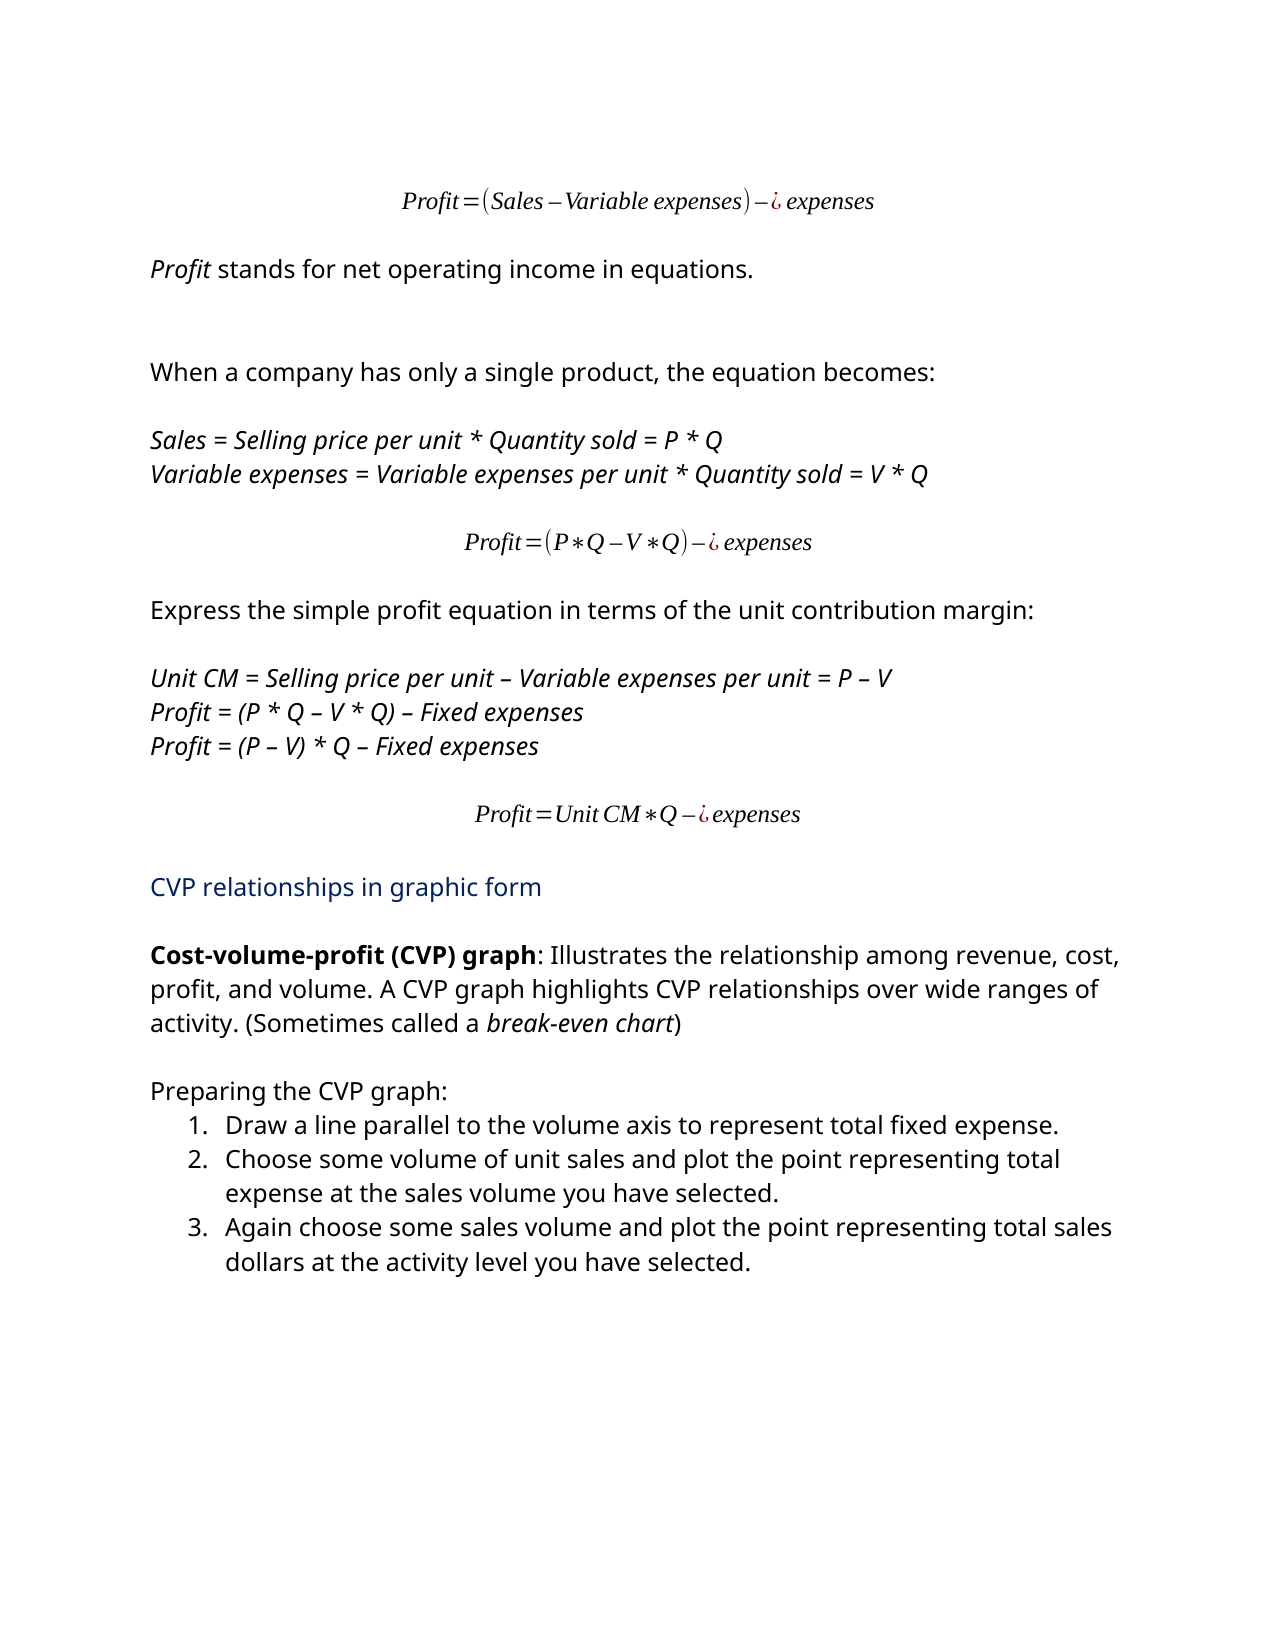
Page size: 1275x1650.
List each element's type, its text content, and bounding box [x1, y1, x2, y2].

text Profit stands for net operating income in equations. [150, 252, 1125, 286]
text Unit CM = Selling price per unit – Variable expenses per unit = P – V [150, 661, 1125, 695]
text Sales = Selling price per unit * Quantity sold = P * Q [150, 422, 1125, 457]
text Profit = (P * Q – V * Q) – Fixed expenses [150, 695, 1125, 729]
text Express the simple profit equation in terms of the unit contribution margin: [150, 593, 1125, 627]
list Again choose some sales volume and plot the point representing total sales dollars at the activity level you have selected. [187, 1210, 1125, 1278]
text Variable expenses = Variable expenses per unit * Quantity sold = V * Q [150, 457, 1125, 491]
text Profit = (P – V) * Q – Fixed expenses [150, 729, 1125, 763]
list Draw a line parallel to the volume axis to represent total fixed expense. [187, 1108, 1125, 1142]
text Preparing the CVP graph: [150, 1074, 1125, 1108]
subtitle CVP relationships in graphic form [150, 869, 1125, 903]
text Cost-volume-profit (CVP) graph: Illustrates the relationship among revenue, cost, profit, and volume. A CVP graph highlights CVP relationships over wide ranges of activity. (Sometimes called a break-even chart) [150, 938, 1125, 1040]
list Choose some volume of unit sales and plot the point representing total expense at the sales volume you have selected. [187, 1142, 1125, 1210]
text When a company has only a single product, the equation becomes: [150, 354, 1125, 388]
